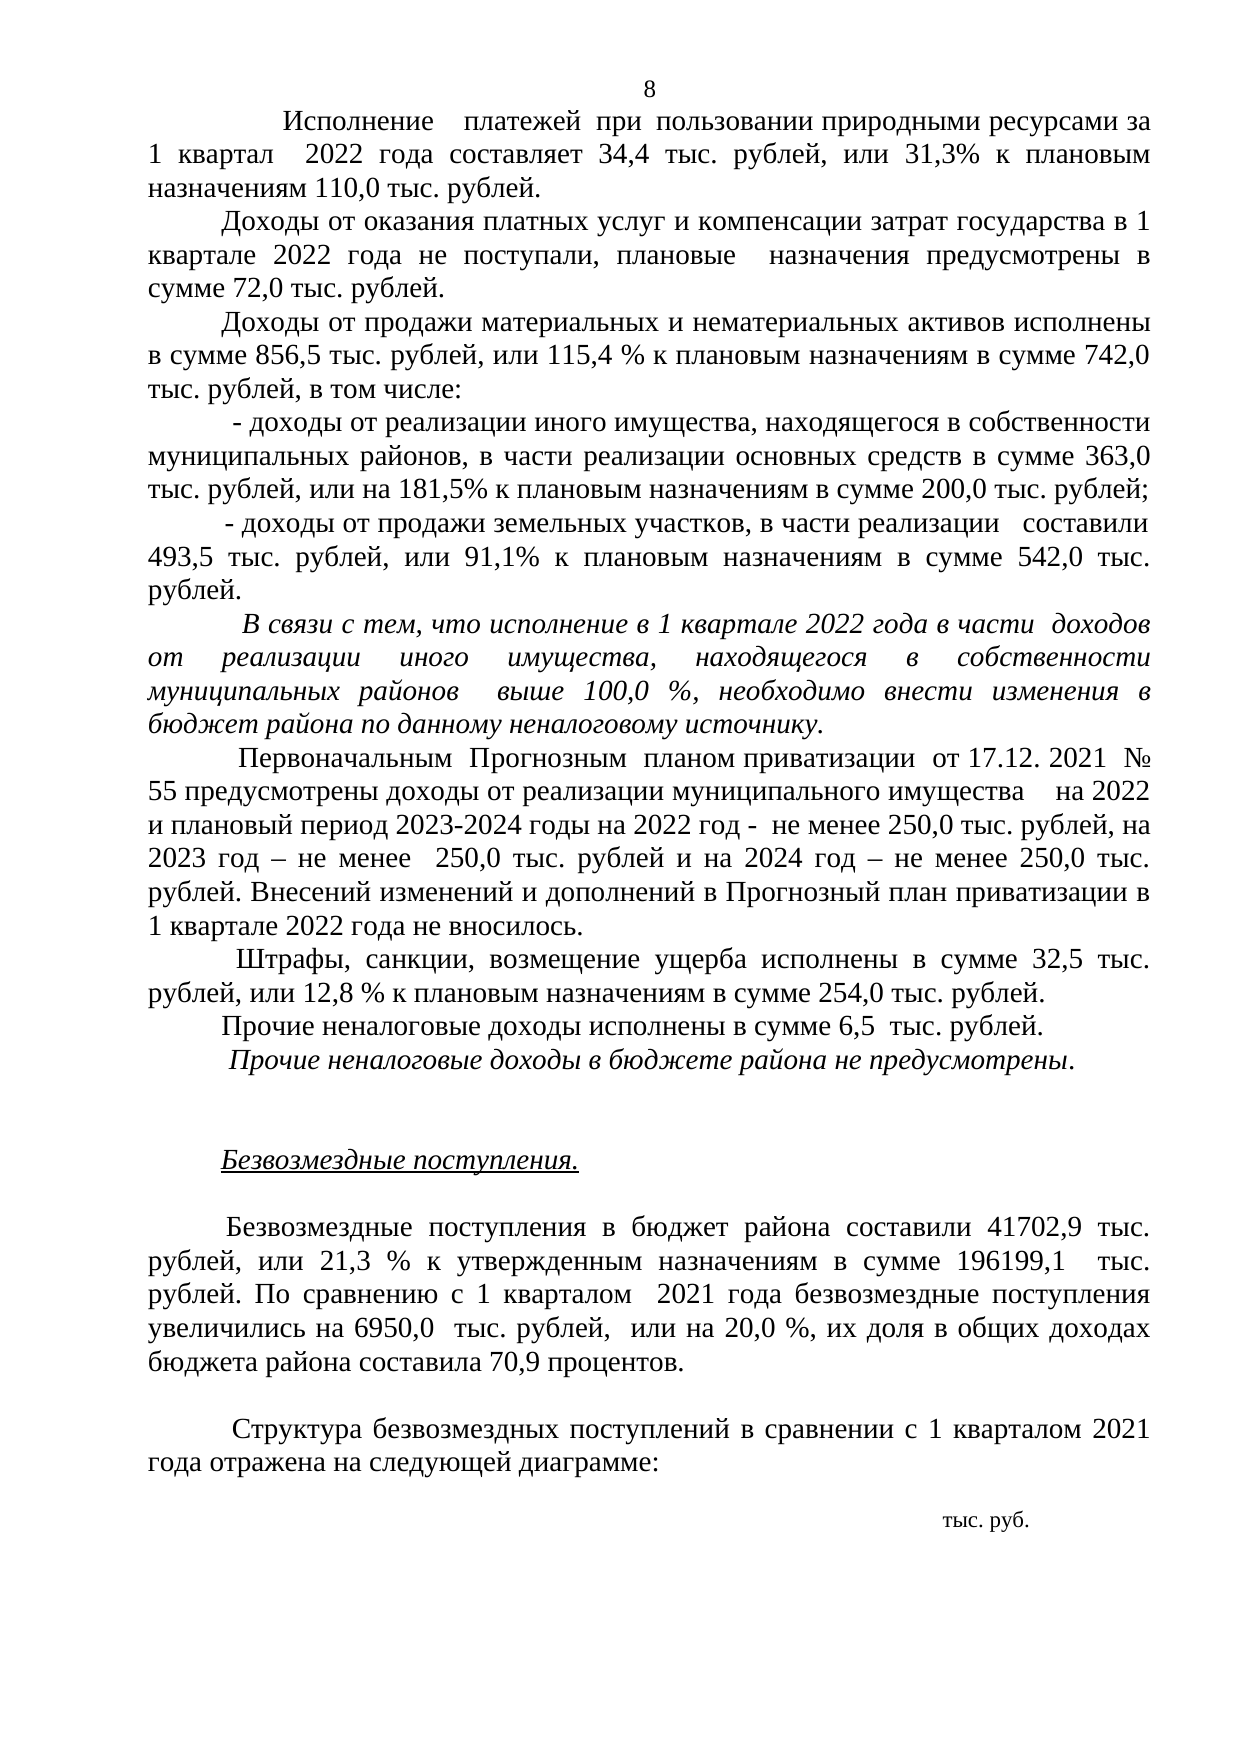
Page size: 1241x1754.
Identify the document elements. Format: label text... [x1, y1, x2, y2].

text Прочие неналоговые доходы в бюджете района не предусмотрены. [148, 1042, 1152, 1075]
text В связи с тем, что исполнение в 1 квартале 2022 года в части доходов от реализации иного имущества, находящегося в собственности муниципальных районов выше 100,0 %, необходимо внести изменения в бюджет района по данному неналоговому источнику. [148, 606, 1152, 740]
text Прочие неналоговые доходы исполнены в сумме 6,5 тыс. рублей. [148, 1008, 1152, 1042]
text - доходы от реализации иного имущества, находящегося в собственности муниципальных районов, в части реализации основных средств в сумме 363,0 тыс. рублей, или на 181,5% к плановым назначениям в сумме 200,0 тыс. рублей; [148, 404, 1152, 505]
text Доходы от продажи материальных и нематериальных активов исполнены в сумме 856,5 тыс. рублей, или 115,4 % к плановым назначениям в сумме 742,0 тыс. рублей, в том числе: [148, 304, 1152, 404]
text Исполнение платежей при пользовании природными ресурсами за 1 квартал 2022 года составляет 34,4 тыс. рублей, или 31,3% к плановым назначениям 110,0 тыс. рублей. [148, 103, 1152, 203]
text Штрафы, санкции, возмещение ущерба исполнены в сумме 32,5 тыс. рублей, или 12,8 % к плановым назначениям в сумме 254,0 тыс. рублей. [148, 941, 1152, 1008]
text Доходы от оказания платных услуг и компенсации затрат государства в 1 квартале 2022 года не поступали, плановые назначения предусмотрены в сумме 72,0 тыс. рублей. [148, 203, 1152, 304]
text Безвозмездные поступления. [148, 1142, 1152, 1176]
text тыс. руб. [148, 1506, 1152, 1532]
text Первоначальным Прогнозным планом приватизации от 17.12. 2021 № 55 предусмотрены доходы от реализации муниципального имущества на 2022 и плановый период 2023-2024 годы на 2022 год - не менее 250,0 тыс. рублей, на 2023 год – не менее 250,0 тыс. рублей и на 2024 год – не менее 250,0 тыс. рублей. Внесений изменений и дополнений в Прогнозный план приватизации в 1 квартале 2022 года не вносилось. [148, 740, 1152, 941]
text Структура безвозмездных поступлений в сравнении с 1 кварталом 2021 года отражена на следующей диаграмме: [148, 1411, 1152, 1478]
text Безвозмездные поступления в бюджет района составили 41702,9 тыс. рублей, или 21,3 % к утвержденным назначениям в сумме 196199,1 тыс. рублей. По сравнению с 1 кварталом 2021 года безвозмездные поступления увеличились на 6950,0 тыс. рублей, или на 20,0 %, их доля в общих доходах бюджета района составила 70,9 процентов. [148, 1209, 1152, 1377]
text - доходы от продажи земельных участков, в части реализации составили 493,5 тыс. рублей, или 91,1% к плановым назначениям в сумме 542,0 тыс. рублей. [148, 505, 1152, 606]
